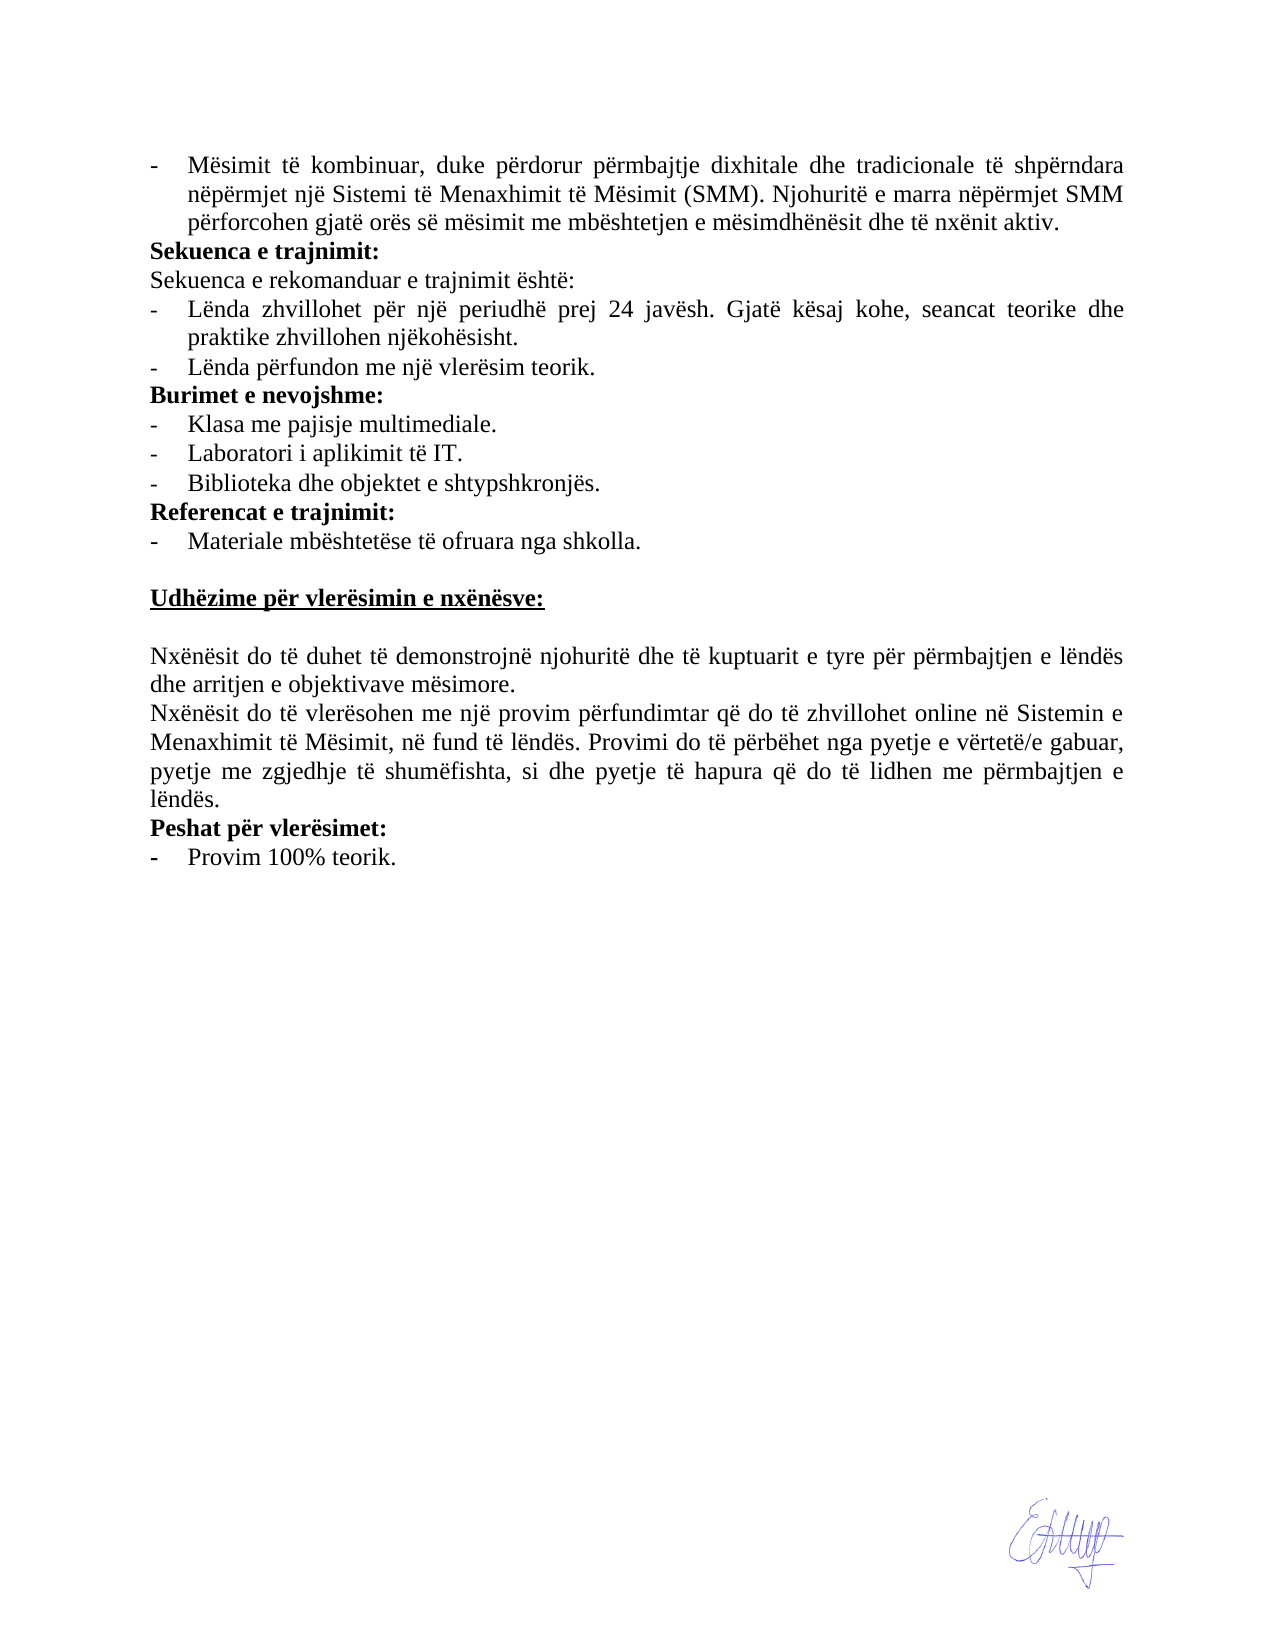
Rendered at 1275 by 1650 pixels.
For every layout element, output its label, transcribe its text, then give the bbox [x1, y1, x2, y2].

text Nxënësit do të duhet të demonstrojnë njohuritë dhe të kuptuarit e tyre për përmbajtjen e lëndës dhe arritjen e objektivave mësimore. [150, 641, 1125, 698]
text Burimet e nevojshme: [149, 381, 1125, 409]
list Lënda zhvillohet për një periudhë prej 24 javësh. Gjatë kësaj kohe, seancat teorike dhe praktike zhvillohen njëkohësisht. [150, 294, 1125, 351]
text Udhëzime për vlerësimin e nxënësve: [150, 583, 1125, 612]
list Laboratori i aplikimit të IT. [150, 438, 1125, 467]
text Sekuenca e trajnimit: [149, 236, 1125, 265]
list Biblioteka dhe objektet e shtypshkronjës. [150, 468, 1125, 497]
text Nxënësit do të vlerësohen me një provim përfundimtar që do të zhvillohet online në Sistemin e Menaxhimit të Mësimit, në fund të lëndës. Provimi do të përbëhet nga pyetje e vërtetë/e gabuar, pyetje me zgjedhje të shumëfishta, si dhe pyetje të hapura që do të lidhen me përmbajtjen e lëndës. [150, 698, 1125, 813]
list Mësimit të kombinuar, duke përdorur përmbajtje dixhitale dhe tradicionale të shpërndara nëpërmjet një Sistemi të Menaxhimit të Mësimit (SMM). Njohuritë e marra nëpërmjet SMM përforcohen gjatë orës së mësimit me mbështetjen e mësimdhënësit dhe të nxënit aktiv. [150, 150, 1125, 236]
text Peshat për vlerësimet: [150, 813, 1125, 842]
text Sekuenca e rekomanduar e trajnimit është: [149, 265, 1125, 294]
list Lënda përfundon me një vlerësim teorik. [150, 352, 1125, 381]
picture [1001, 1494, 1125, 1592]
list Materiale mbështetëse të ofruara nga shkolla. [150, 526, 1125, 554]
text Referencat e trajnimit: [150, 497, 1125, 526]
list Klasa me pajisje multimediale. [150, 409, 1125, 438]
list Provim 100% teorik. [150, 842, 1125, 871]
